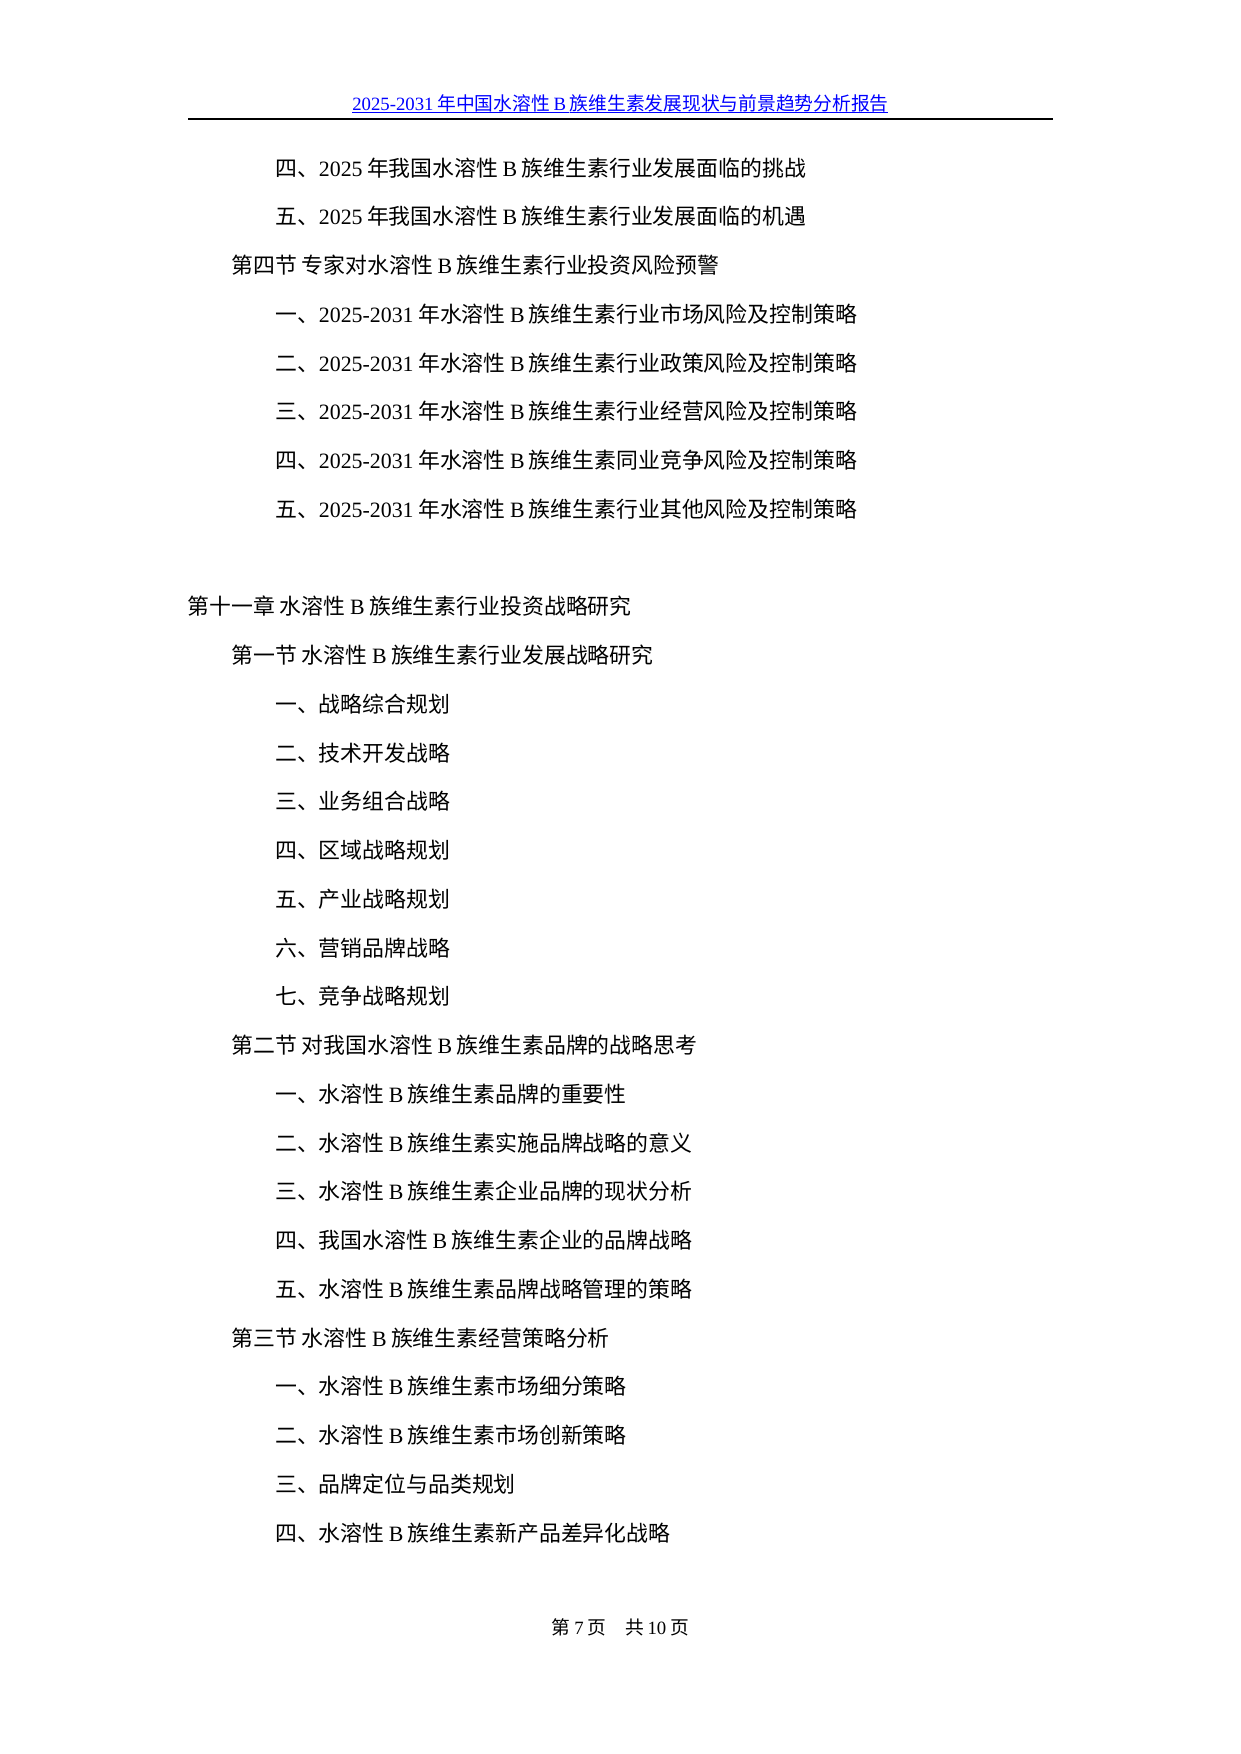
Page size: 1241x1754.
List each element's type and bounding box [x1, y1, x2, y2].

text [187, 150, 1053, 1548]
